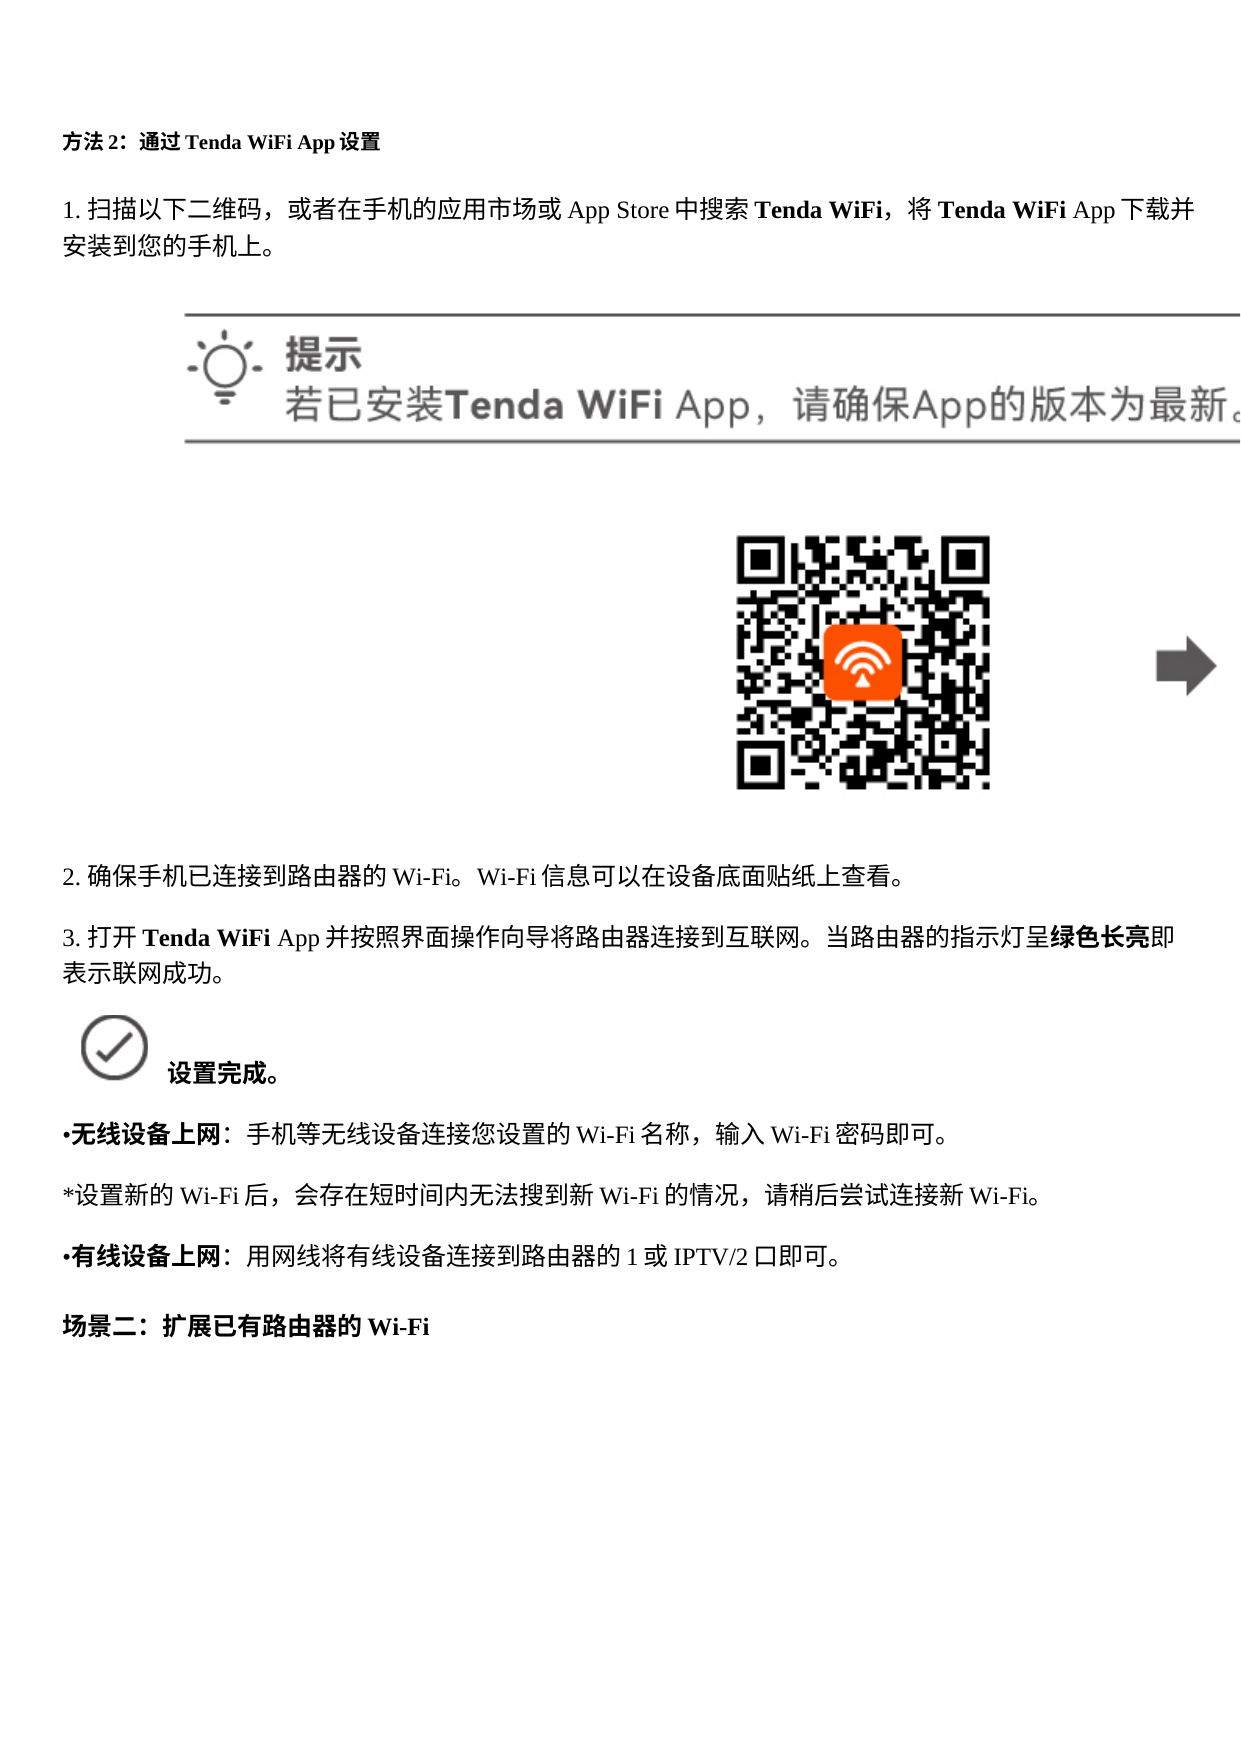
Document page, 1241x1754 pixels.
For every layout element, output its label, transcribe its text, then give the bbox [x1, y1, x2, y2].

text *设置新的Wi-Fi后，会存在短时间内无法搜到新Wi-Fi的情况，请稍后尝试连接新Wi-Fi。 [62, 1176, 1199, 1212]
text 2. 确保手机已连接到路由器的Wi-Fi。Wi-Fi信息可以在设备底面贴纸上查看。 [62, 856, 1199, 892]
text 1. 扫描以下二维码，或者在手机的应用市场或App Store中搜索Tenda WiFi，将Tenda WiFi App下载并安装到您的手机上。 [62, 190, 1199, 262]
text 3. 打开Tenda WiFi App并按照界面操作向导将路由器连接到互联网。当路由器的指示灯呈绿色长亮即表示联网成功。 [62, 917, 1199, 990]
text 设置完成。 [62, 1015, 1199, 1089]
text •有线设备上网：用网线将有线设备连接到路由器的1或IPTV/2口即可。 [62, 1237, 1199, 1273]
picture [80, 1015, 148, 1082]
subtitle 场景二：扩展已有路由器的Wi-Fi [62, 1306, 1199, 1343]
subtitle 方法2：通过Tenda WiFi App设置 [62, 125, 1199, 155]
picture [80, 287, 1241, 463]
picture [80, 487, 1241, 832]
text •无线设备上网：手机等无线设备连接您设置的Wi-Fi名称，输入Wi-Fi密码即可。 [62, 1114, 1199, 1151]
